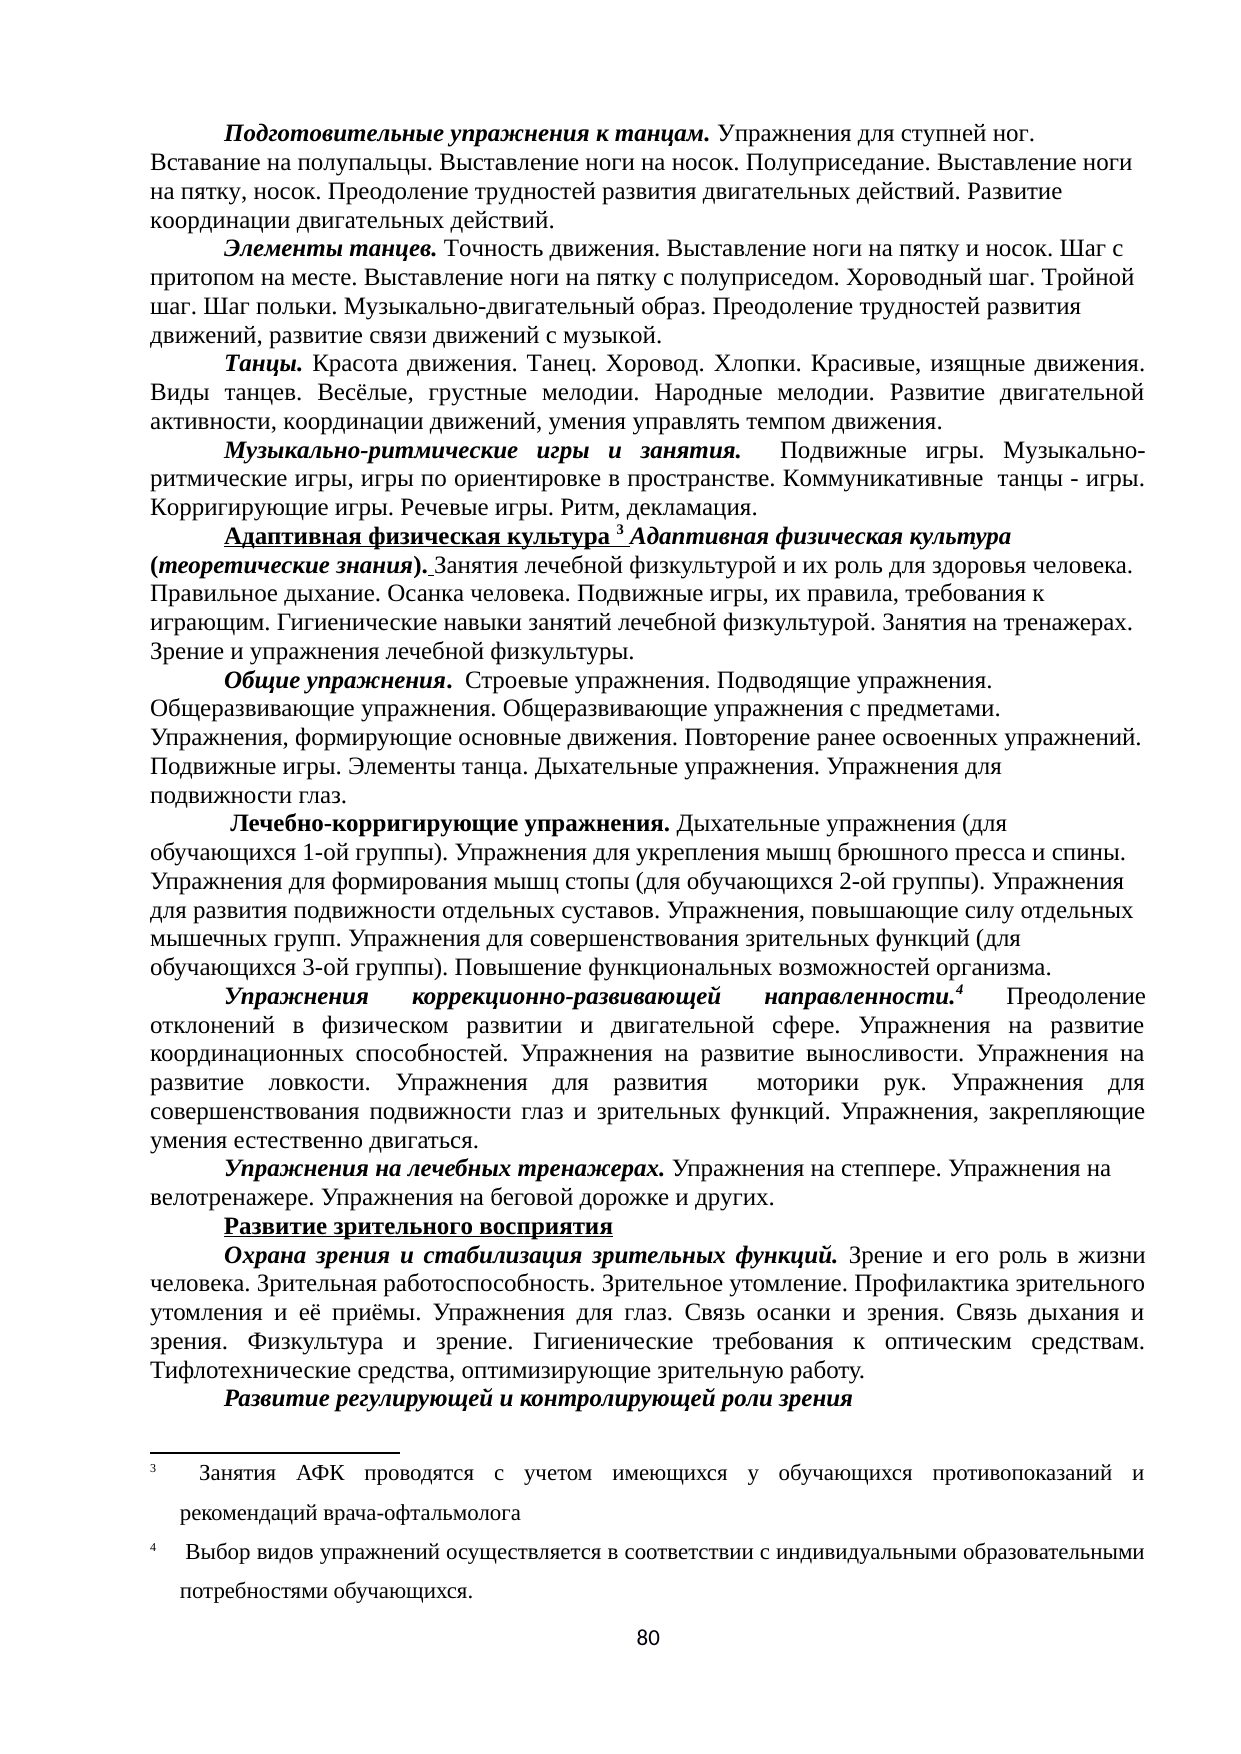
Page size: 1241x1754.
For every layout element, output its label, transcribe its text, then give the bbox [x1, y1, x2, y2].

text Развитие регулирующей и контролирующей роли зрения [150, 1383, 1146, 1412]
text Охрана зрения и стабилизация зрительных функций. Зрение и его роль в жизни человека. Зрительная работоспособность. Зрительное утомление. Профилактика зрительного утомления и её приёмы. Упражнения для глаз. Связь осанки и зрения. Связь дыхания и зрения. Физкультура и зрение. Гигиенические требования к оптическим средствам. Тифлотехнические средства, оптимизирующие зрительную работу. [150, 1240, 1146, 1383]
text Музыкально-ритмические игры и занятия. Подвижные игры. Музыкально-ритмические игры, игры по ориентировке в пространстве. Коммуникативные танцы - игры. Корригирующие игры. Речевые игры. Ритм, декламация. [150, 435, 1146, 521]
text Элементы танцев. Точность движения. Выставление ноги на пятку и носок. Шаг с притопом на месте. Выставление ноги на пятку с полуприседом. Хороводный шаг. Тройной шаг. Шаг польки. Музыкально-двигательный образ. Преодоление трудностей развития движений, развитие связи движений с музыкой. [150, 233, 1146, 348]
text Развитие зрительного восприятия [150, 1211, 1146, 1240]
text Лечебно-корригирующие упражнения. Дыхательные упражнения (для обучающихся 1-ой группы). Упражнения для укрепления мышц брюшного пресса и спины. Упражнения для формирования мышц стопы (для обучающихся 2-ой группы). Упражнения для развития подвижности отдельных суставов. Упражнения, повышающие силу отдельных мышечных групп. Упражнения для совершенствования зрительных функций (для обучающихся 3-ой группы). Повышение функциональных возможностей организма. [150, 808, 1146, 981]
text Общие упражнения. Строевые упражнения. Подводящие упражнения. Общеразвивающие упражнения. Общеразвивающие упражнения с предметами. Упражнения, формирующие основные движения. Повторение ранее освоенных упражнений. Подвижные игры. Элементы танца. Дыхательные упражнения. Упражнения для подвижности глаз. [150, 665, 1146, 808]
text Упражнения на лечебных тренажерах. Упражнения на степпере. Упражнения на велотренажере. Упражнения на беговой дорожке и других. [150, 1153, 1146, 1211]
text Адаптивная физическая культура Адаптивная физическая культура (теоретические знания). Занятия лечебной физкультурой и их роль для здоровья человека. Правильное дыхание. Осанка человека. Подвижные игры, их правила, требования к играющим. Гигиенические навыки занятий лечебной физкультурой. Занятия на тренажерах. Зрение и упражнения лечебной физкультуры. [150, 521, 1146, 665]
text Танцы. Красота движения. Танец. Хоровод. Хлопки. Красивые, изящные движения. Виды танцев. Весёлые, грустные мелодии. Народные мелодии. Развитие двигательной активности, координации движений, умения управлять темпом движения. [150, 348, 1146, 435]
text Подготовительные упражнения к танцам. Упражнения для ступней ног. Вставание на полупальцы. Выставление ноги на носок. Полуприседание. Выставление ноги на пятку, носок. Преодоление трудностей развития двигательных действий. Развитие координации двигательных действий. [150, 118, 1146, 233]
text Упражнения коррекционно-развивающей направленности. Преодоление отклонений в физическом развитии и двигательной сфере. Упражнения на развитие координационных способностей. Упражнения на развитие выносливости. Упражнения на развитие ловкости. Упражнения для развития моторики рук. Упражнения для совершенствования подвижности глаз и зрительных функций. Упражнения, закрепляющие умения естественно двигаться. [150, 981, 1146, 1153]
